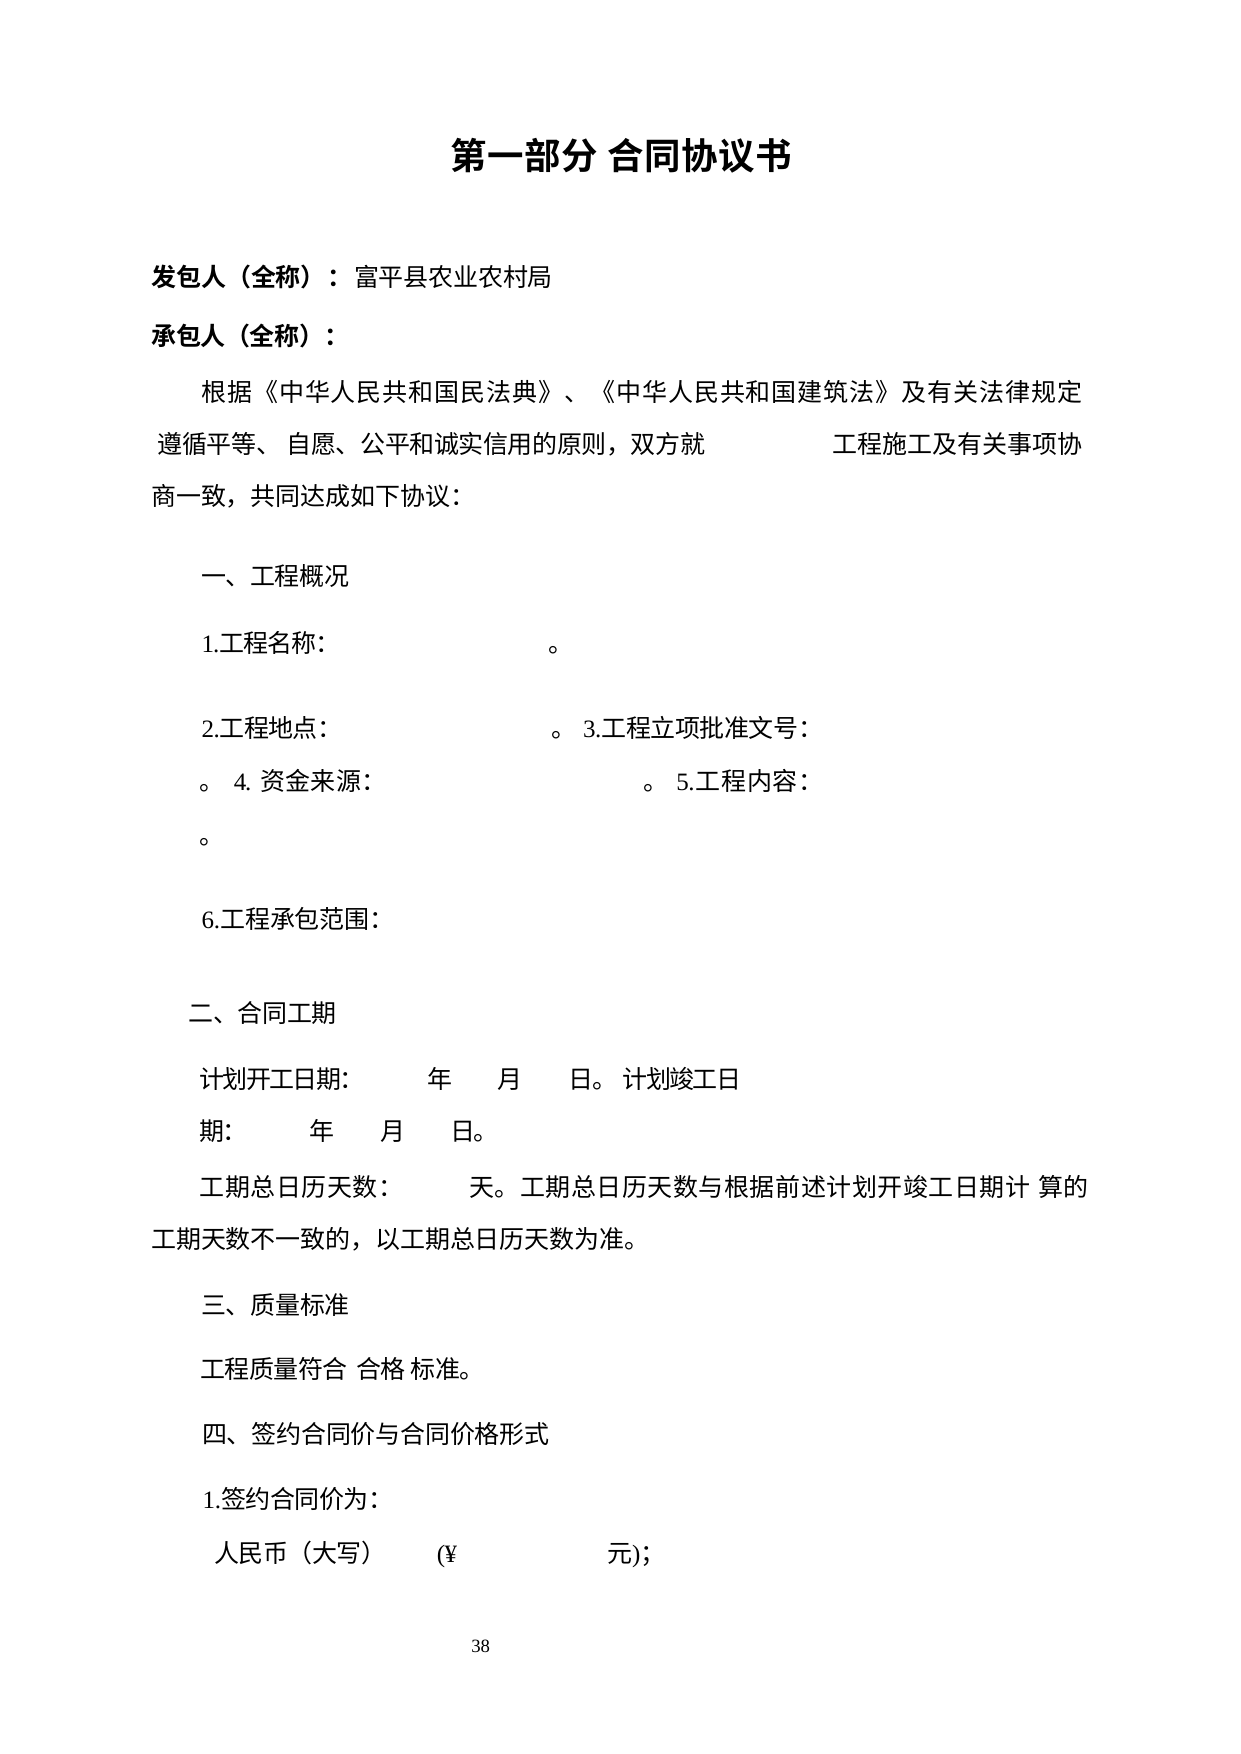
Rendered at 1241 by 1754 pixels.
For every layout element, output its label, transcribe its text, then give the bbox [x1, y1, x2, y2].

text 人民币（大写） (¥ 元)； [200, 1533, 821, 1570]
text 二、合同工期 [188, 996, 1093, 1029]
text 1.工程名称： 。 [199, 624, 824, 660]
text 承包人（全称）： [151, 317, 848, 353]
text 2.工程地点： 。 3.工程立项批准文号： 。 4. 资金来源： 。 5.工程内容： 。 [199, 709, 824, 851]
text 工程质量符合 合格 标准。 [200, 1352, 1093, 1385]
text 发包人（全称）：富平县农业农村局 [151, 257, 848, 293]
text 四、签约合同价与合同价格形式 [202, 1417, 1093, 1450]
text 工期总日历天数： 天。工期总日历天数与根据前述计划开竣工日期计 算的工期天数不一致的，以工期总日历天数为准。 [151, 1167, 1088, 1256]
text 1.签约合同价为： [202, 1481, 1093, 1515]
text 一、工程概况 [201, 559, 1093, 592]
text 6.工程承包范围： [199, 900, 824, 936]
text 根据《中华人民共和国民法典》、《中华人民共和国建筑法》及有关法律规定， 遵循平等、 自愿、公平和诚实信用的原则，双方就 工程施工及有关事项协商一致，共同达成如下协议： [151, 373, 1083, 512]
text 第一部分 合同协议书 [149, 127, 1093, 180]
text 三、质量标准 [201, 1288, 1093, 1321]
text 计划开工日期： 年 月 日。 计划竣工日期： 年 月 日。 [199, 1060, 742, 1148]
